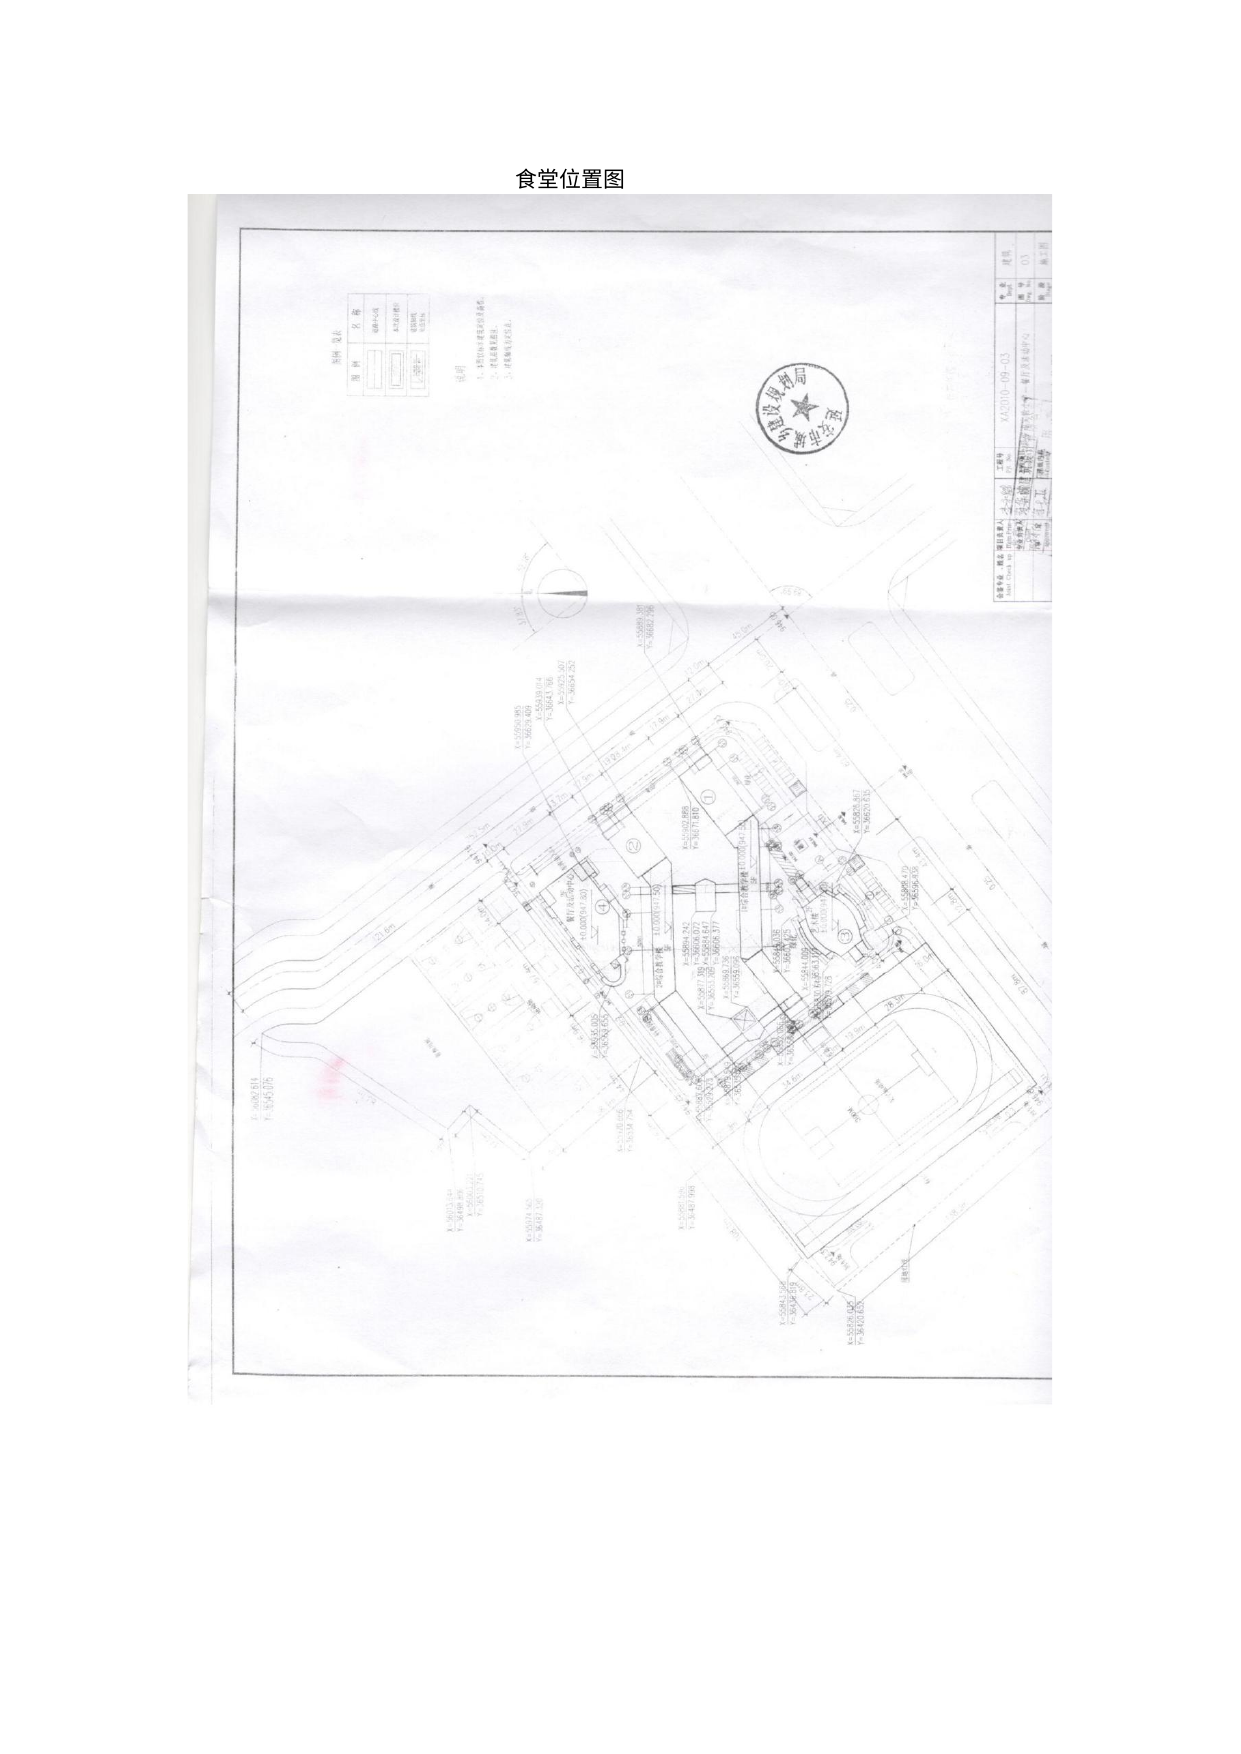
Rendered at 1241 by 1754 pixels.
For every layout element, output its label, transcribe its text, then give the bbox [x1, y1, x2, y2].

list 食堂位置图 [187, 162, 1053, 194]
picture [187, 194, 1053, 1417]
